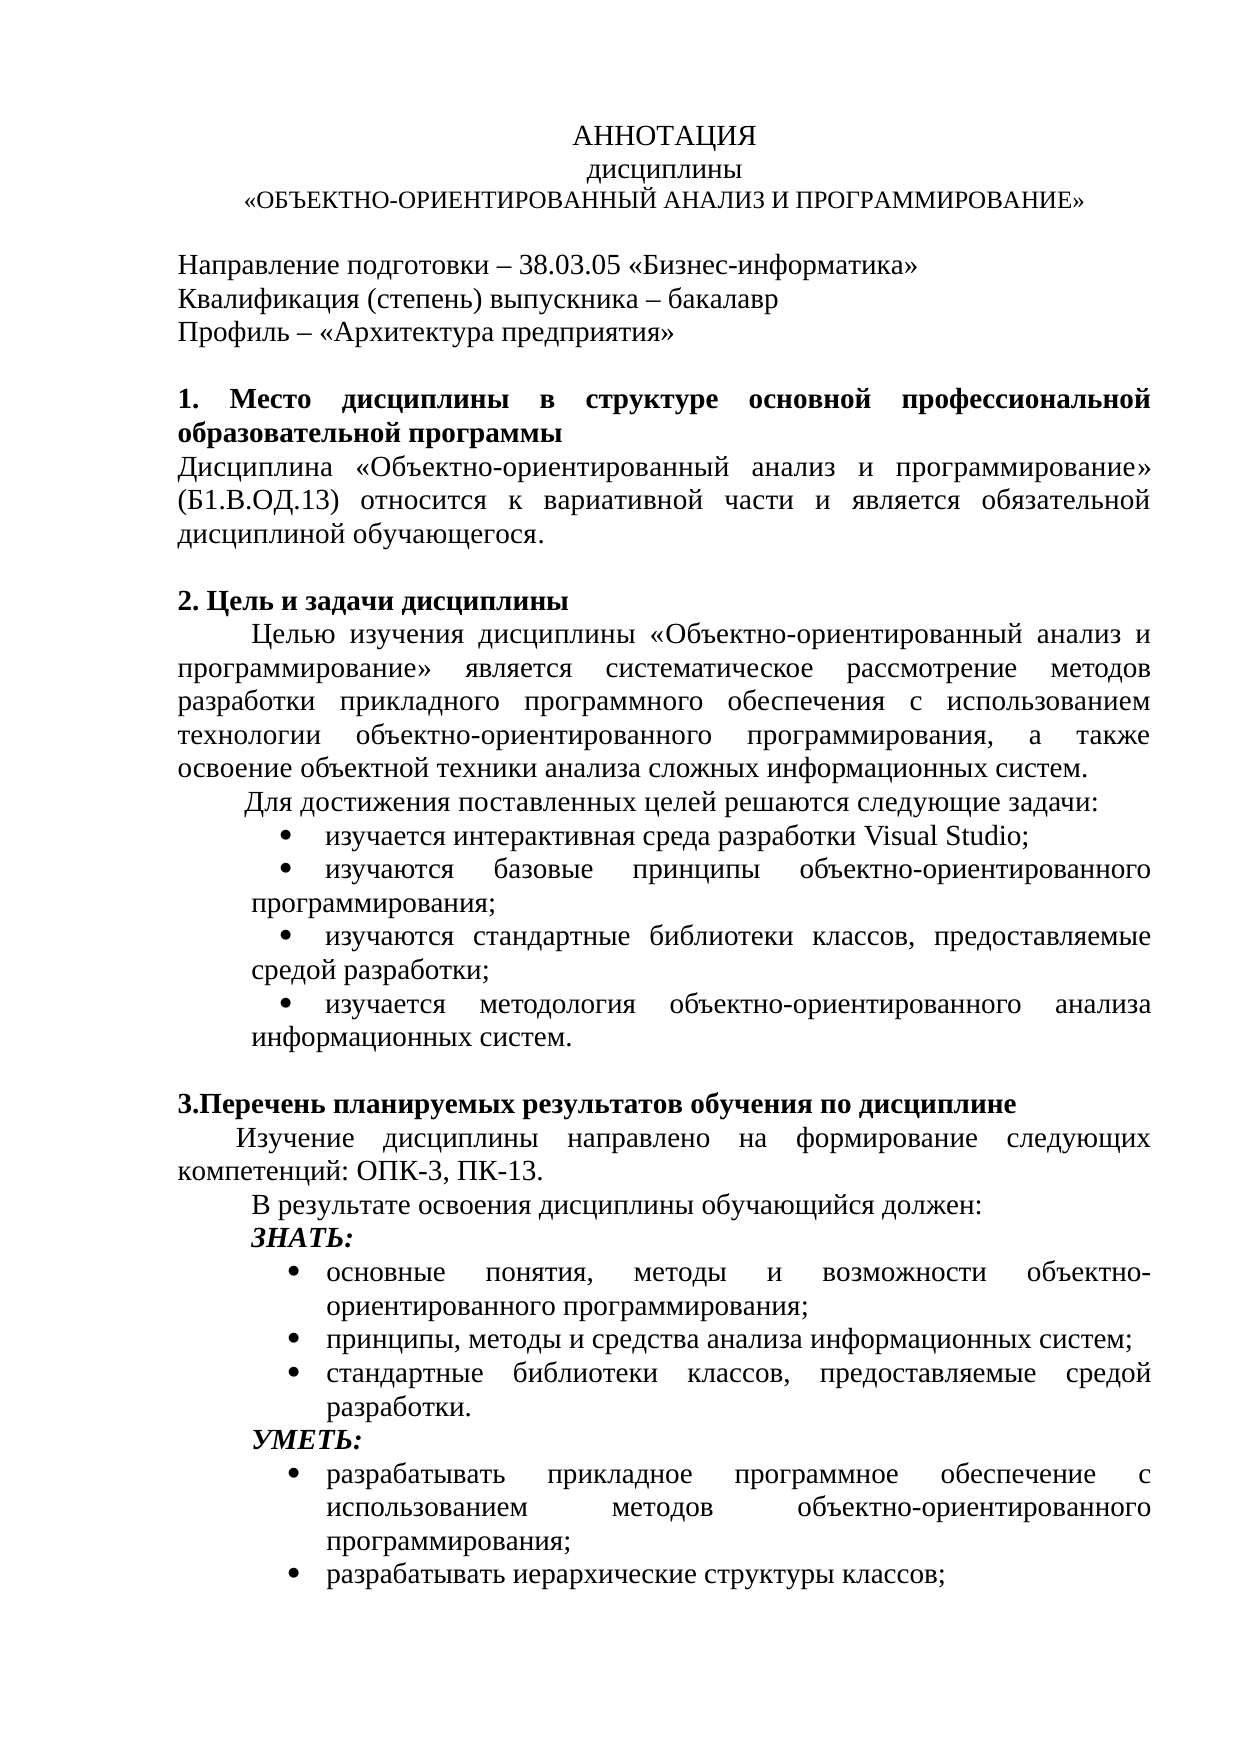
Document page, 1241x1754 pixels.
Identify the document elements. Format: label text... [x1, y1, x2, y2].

text Профиль – «Архитектура предприятия» [177, 314, 1152, 348]
text Направление подготовки – 38.03.05 «Бизнес-информатика» [177, 247, 1152, 281]
text «ОБЪЕКТНО-ОРИЕНТИРОВАННЫЙ АНАЛИЗ И ПРОГРАММИРОВАНИЕ» [177, 185, 1152, 214]
list изучаются базовые принципы объектно-ориентированного программирования; [251, 851, 1152, 918]
text Изучение дисциплины направлено на формирование следующих компетенций: ОПК-3, ПК-13. [177, 1120, 1152, 1187]
text ЗНАТЬ: [251, 1221, 1152, 1254]
text дисциплины [177, 152, 1152, 185]
text Целью изучения дисциплины «Объектно-ориентированный анализ и программирование» является систематическое рассмотрение методов разработки прикладного программного обеспечения с использованием технологии объектно-ориентированного программирования, а также освоение объектной техники анализа сложных информационных систем. [177, 616, 1152, 784]
list разрабатывать прикладное программное обеспечение с использованием методов объектно-ориентированного программирования; [288, 1456, 1152, 1556]
text 3.Перечень планируемых результатов обучения по дисциплине [177, 1086, 1152, 1120]
text Для достижения поставленных целей решаются следующие задачи: [177, 784, 1152, 818]
list стандартные библиотеки классов, предоставляемые средой разработки. [288, 1355, 1152, 1422]
text АННОТАЦИЯ [177, 118, 1152, 152]
text В результате освоения дисциплины обучающийся должен: [251, 1187, 1152, 1221]
list изучается интерактивная среда разработки Visual Studio; [177, 818, 1152, 851]
list принципы, методы и средства анализа информационных систем; [288, 1321, 1152, 1355]
text Дисциплина «Объектно-ориентированный анализ и программирование» (Б1.В.ОД.13) относится к вариативной части и является обязательной дисциплиной обучающегося. [177, 449, 1152, 549]
text Квалификация (степень) выпускника – бакалавр [177, 281, 1152, 314]
text УМЕТЬ: [251, 1422, 1152, 1456]
list изучаются стандартные библиотеки классов, предоставляемые средой разработки; [251, 918, 1152, 986]
text 2. Цель и задачи дисциплины [177, 583, 1152, 616]
list разрабатывать иерархические структуры классов; [288, 1556, 1152, 1590]
list основные понятия, методы и возможности объектно-ориентированного программирования; [288, 1254, 1152, 1321]
list изучается методология объектно-ориентированного анализа информационных систем. [251, 986, 1152, 1053]
text 1. Место дисциплины в структуре основной профессиональной образовательной программы [177, 382, 1152, 449]
